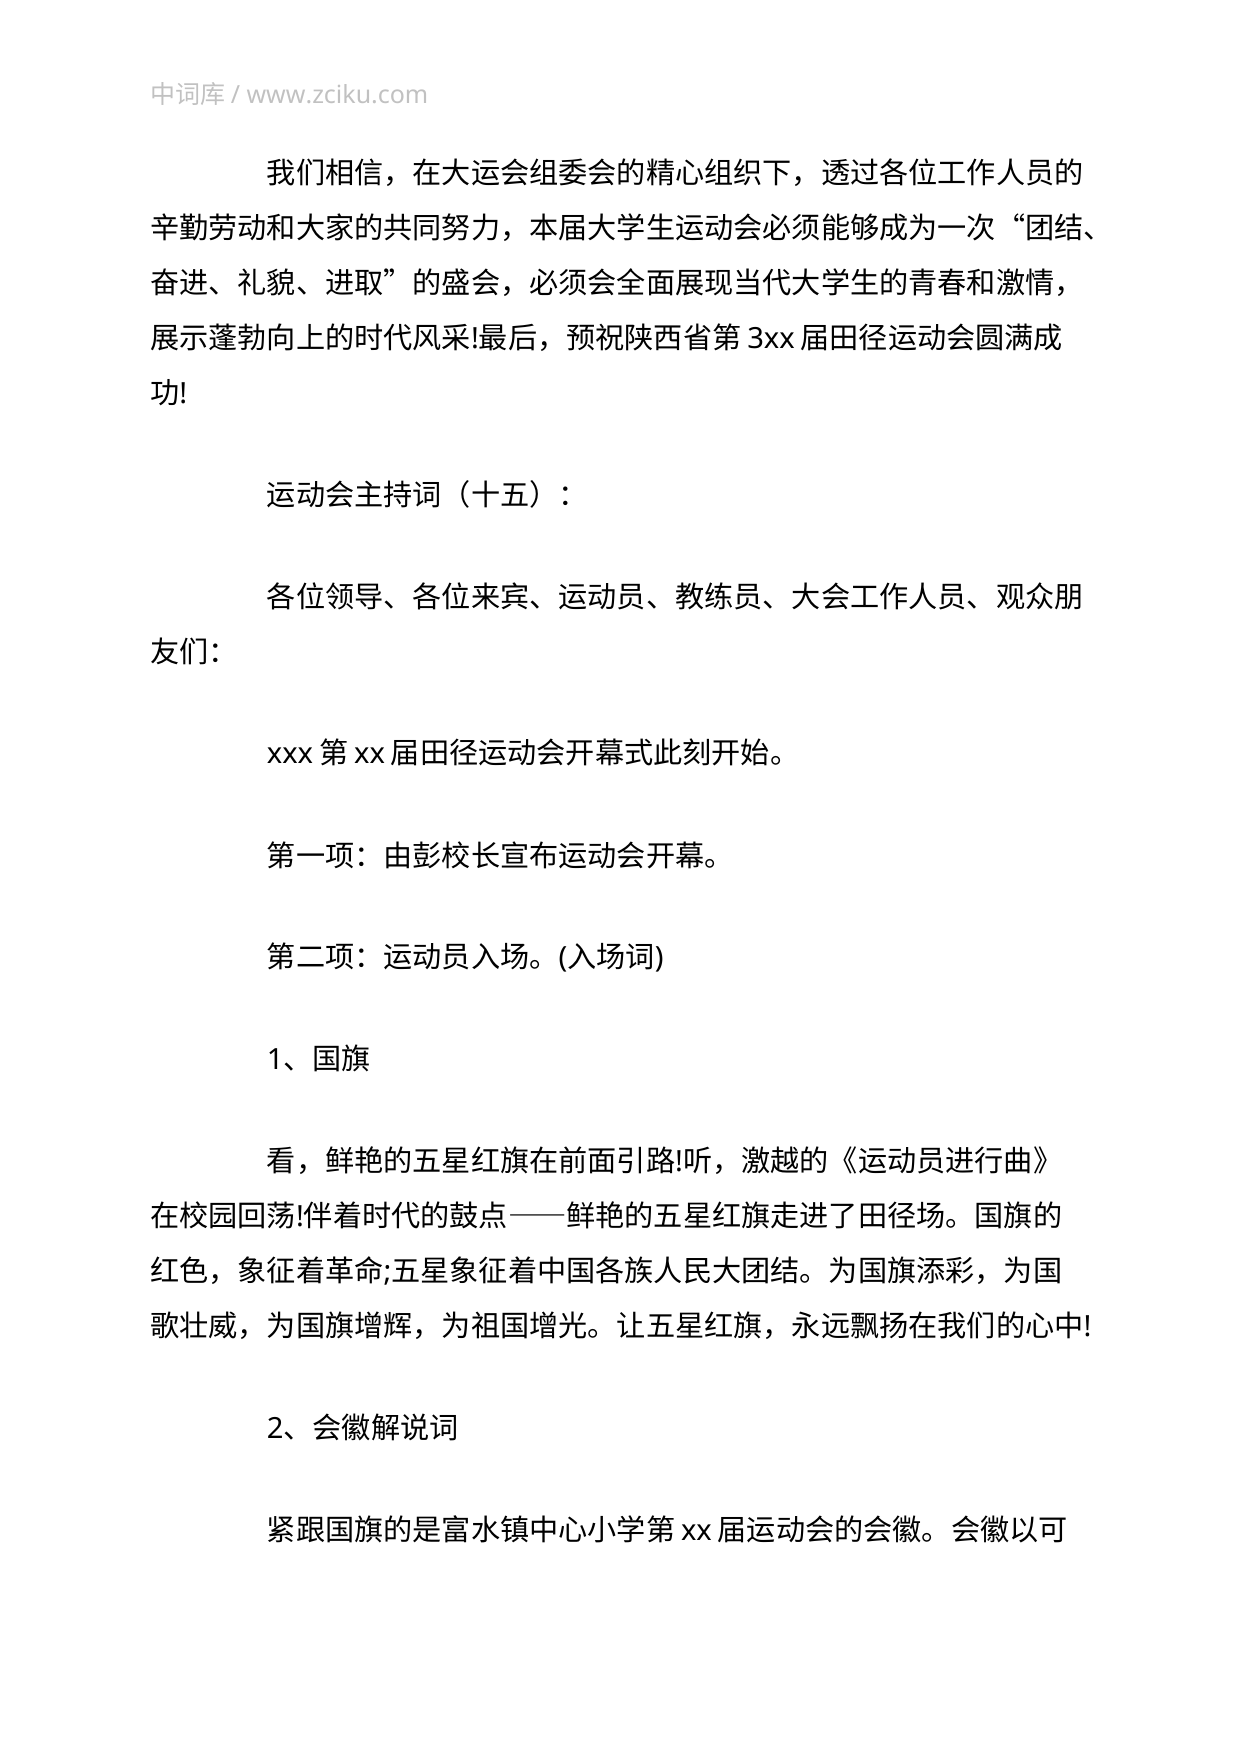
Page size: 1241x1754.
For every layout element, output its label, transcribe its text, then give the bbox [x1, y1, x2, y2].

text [150, 1507, 1090, 1549]
text 运动会主持词（十五）： [150, 472, 1090, 514]
text 各位领导、各位来宾、运动员、教练员、大会工作人员、观众朋友们： [150, 573, 1090, 671]
text 第二项：运动员入场。(入场词) [150, 934, 1090, 976]
text 看，鲜艳的五星红旗在前面引路!听，激越的《运动员进行曲》在校园回荡!伴着时代的鼓点——鲜艳的五星红旗走进了田径场。国旗的红色，象征着革命;五星象征着中国各族人民大团结。为国旗添彩，为国歌壮威，为国旗增辉，为祖国增光。让五星红旗，永远飘扬在我们的心中! [150, 1138, 1090, 1345]
text 1、国旗 [150, 1036, 1090, 1078]
text xxx第xx届田径运动会开幕式此刻开始。 [150, 730, 1090, 772]
text 我们相信，在大运会组委会的精心组织下，透过各位工作人员的辛勤劳动和大家的共同努力，本届大学生运动会必须能够成为一次“团结、奋进、礼貌、进取”的盛会，必须会全面展现当代大学生的青春和激情，展示蓬勃向上的时代风采!最后，预祝陕西省第3xx届田径运动会圆满成功! [150, 150, 1090, 412]
text 第一项：由彭校长宣布运动会开幕。 [150, 832, 1090, 874]
text 2、会徽解说词 [150, 1405, 1090, 1447]
